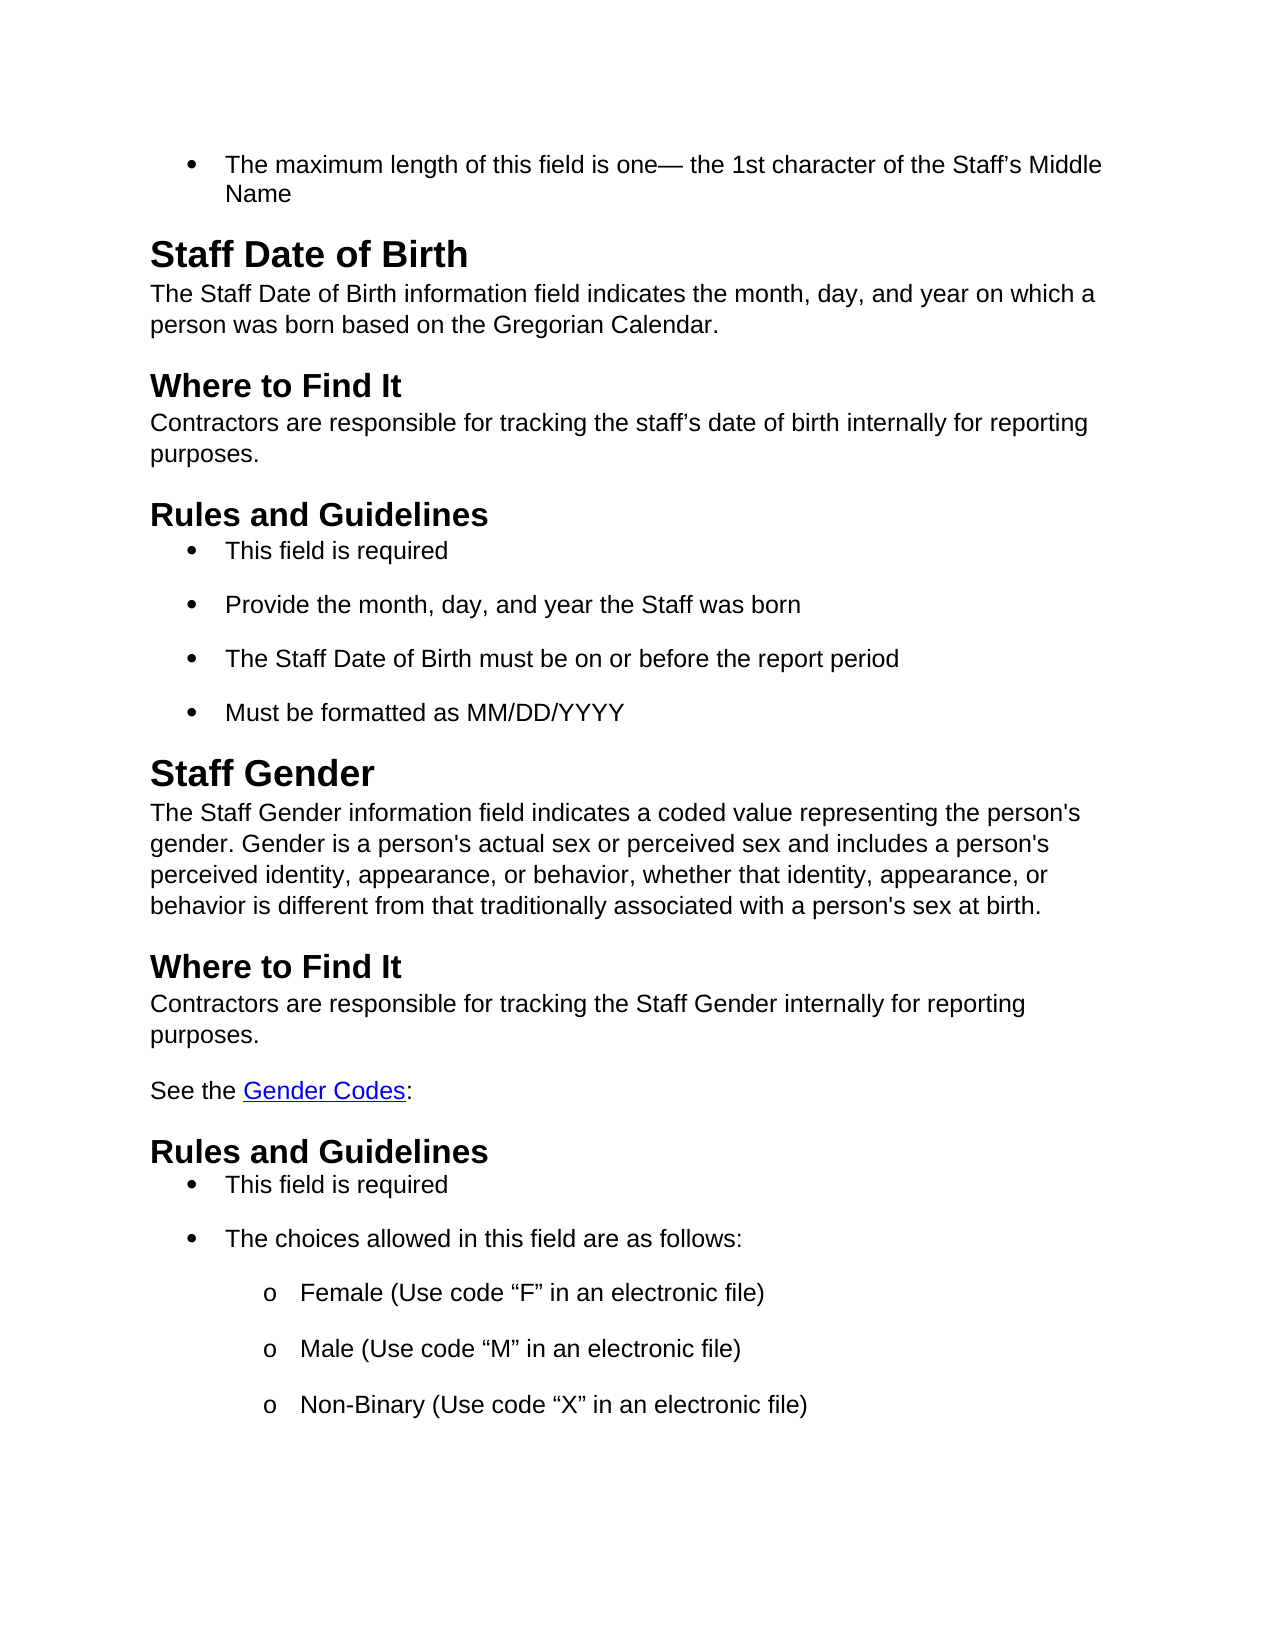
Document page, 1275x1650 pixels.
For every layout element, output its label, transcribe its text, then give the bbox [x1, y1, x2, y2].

text Rules and Guidelines [150, 1132, 1125, 1170]
list The choices allowed in this field are as follows: [187, 1224, 1125, 1253]
list Female (Use code “F” in an electronic file) [262, 1278, 1125, 1309]
list Non-Binary (Use code “X” in an electronic file) [262, 1390, 1125, 1421]
list Provide the month, day, and year the Staff was born [187, 590, 1125, 619]
text The Staff Gender information field indicates a coded value representing the person's gender. Gender is a person's actual sex or perceived sex and includes a person's perceived identity, appearance, or behavior, whether that identity, appearance, or behavior is different from that traditionally associated with a person's sex at birth. [150, 798, 1125, 920]
subtitle Staff Date of Birth [150, 233, 1125, 276]
list Must be formatted as MM/DD/YYYY [187, 698, 1125, 727]
subtitle Where to Find It [150, 947, 1125, 986]
text See the Gender Codes: [150, 1076, 1125, 1105]
list The maximum length of this field is one— the 1st character of the Staff’s Middle Name [187, 150, 1125, 208]
text Contractors are responsible for tracking the Staff Gender internally for reporting purposes. [150, 989, 1125, 1049]
list This field is required [187, 536, 1125, 565]
subtitle Staff Gender [150, 752, 1125, 795]
list Male (Use code “M” in an electronic file) [262, 1334, 1125, 1365]
list The Staff Date of Birth must be on or before the report period [187, 644, 1125, 673]
list This field is required [187, 1170, 1125, 1199]
text Contractors are responsible for tracking the staff’s date of birth internally for reporting purposes. [150, 408, 1125, 467]
text The Staff Date of Birth information field indicates the month, day, and year on which a person was born based on the Gregorian Calendar. [150, 279, 1125, 339]
subtitle Rules and Guidelines [150, 495, 1125, 533]
subtitle Where to Find It [150, 366, 1125, 405]
